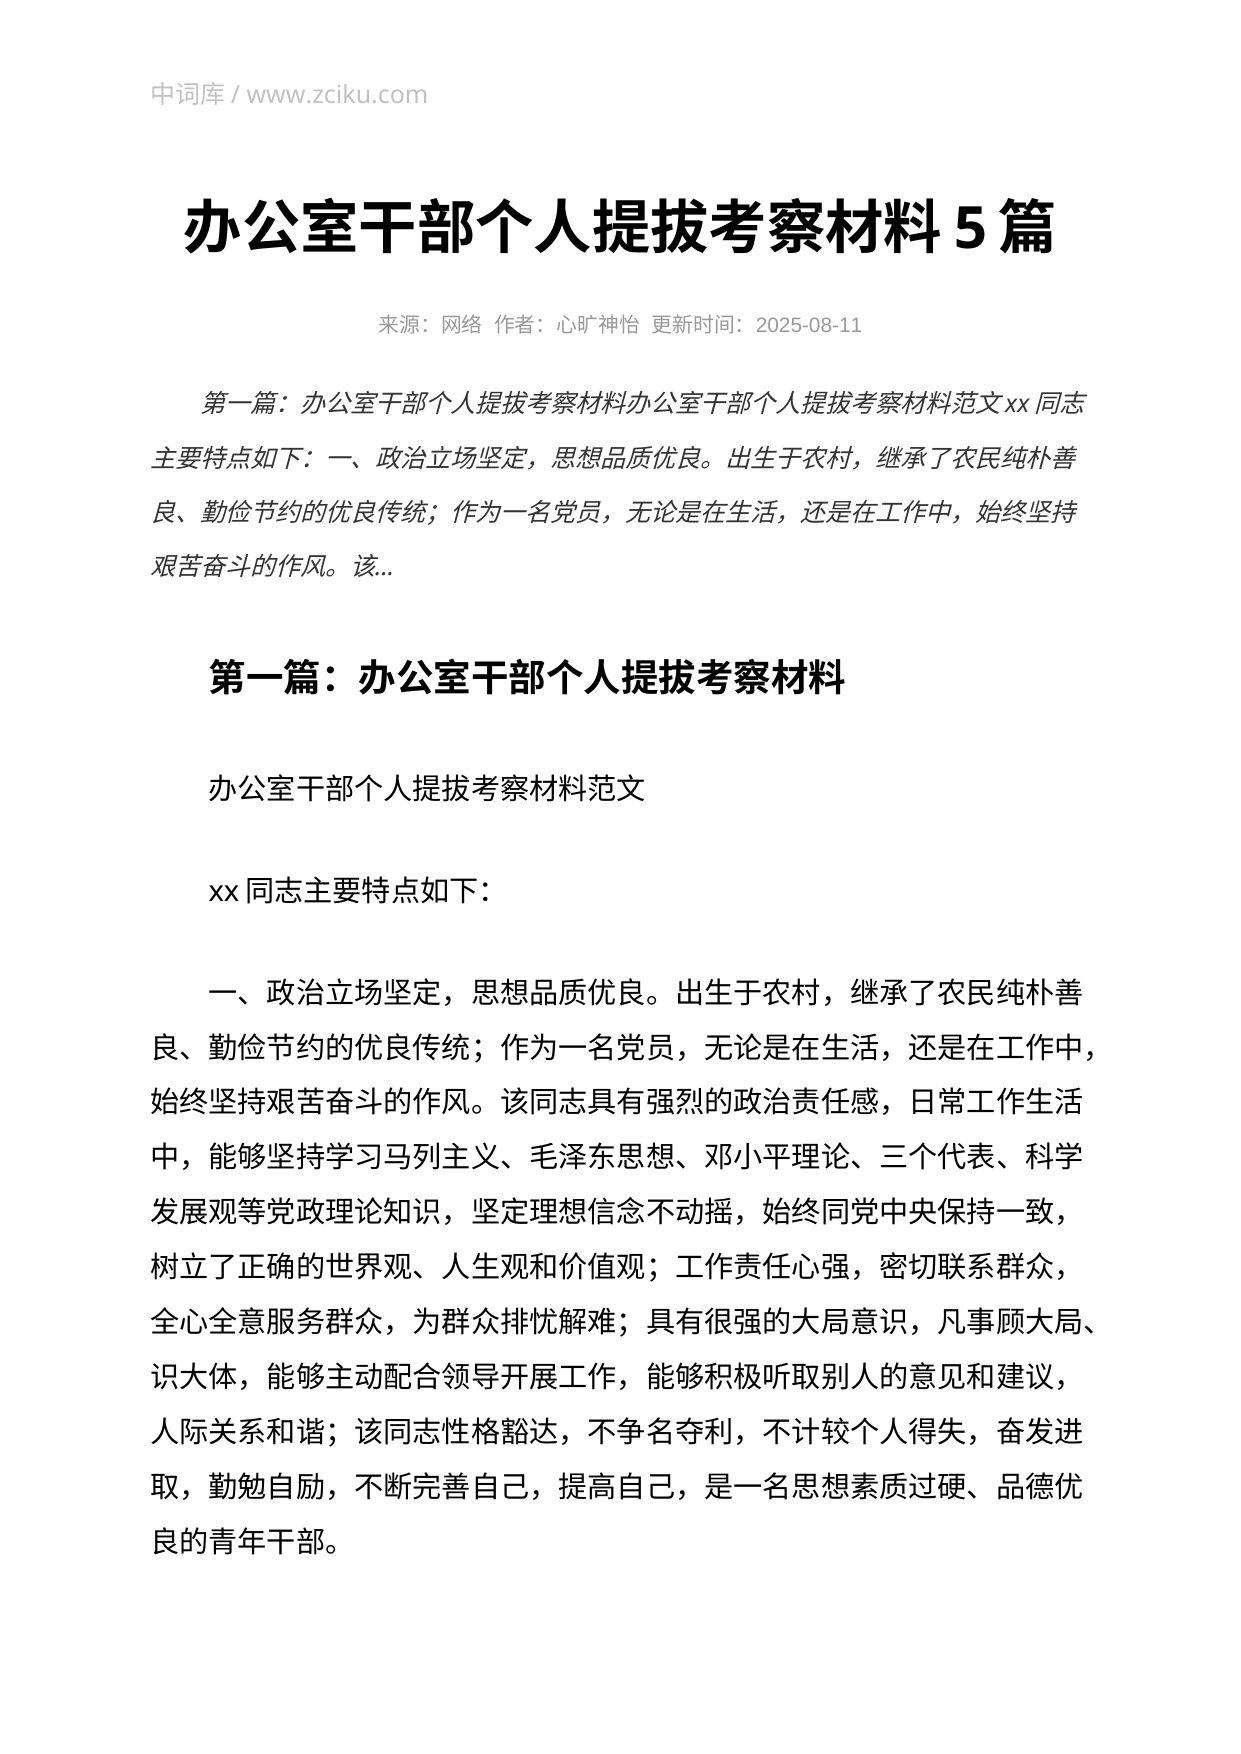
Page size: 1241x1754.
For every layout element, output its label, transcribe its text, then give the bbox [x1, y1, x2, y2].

text 第一篇：办公室干部个人提拔考察材料 [150, 648, 1090, 702]
subtitle 办公室干部个人提拔考察材料5篇 [150, 181, 1090, 266]
text 一、政治立场坚定，思想品质优良。出生于农村，继承了农民纯朴善良、勤俭节约的优良传统；作为一名党员，无论是在生活，还是在工作中，始终坚持艰苦奋斗的作风。该同志具有强烈的政治责任感，日常工作生活中，能够坚持学习马列主义、毛泽东思想、邓小平理论、三个代表、科学发展观等党政理论知识，坚定理想信念不动摇，始终同党中央保持一致，树立了正确的世界观、人生观和价值观；工作责任心强，密切联系群众，全心全意服务群众，为群众排忧解难；具有很强的大局意识，凡事顾大局、识大体，能够主动配合领导开展工作，能够积极听取别人的意见和建议，人际关系和谐；该同志性格豁达，不争名夺利，不计较个人得失，奋发进取，勤勉自励，不断完善自己，提高自己，是一名思想素质过硬、品德优良的青年干部。 [150, 969, 1090, 1561]
text 办公室干部个人提拔考察材料范文 [150, 766, 1090, 808]
text 第一篇：办公室干部个人提拔考察材料办公室干部个人提拔考察材料范文xx同志主要特点如下：一、政治立场坚定，思想品质优良。出生于农村，继承了农民纯朴善良、勤俭节约的优良传统；作为一名党员，无论是在生活，还是在工作中，始终坚持艰苦奋斗的作风。该... [150, 384, 1090, 583]
text xx同志主要特点如下： [150, 867, 1090, 910]
text 来源：网络 作者：心旷神怡 更新时间：2025-08-11 [150, 313, 1090, 337]
